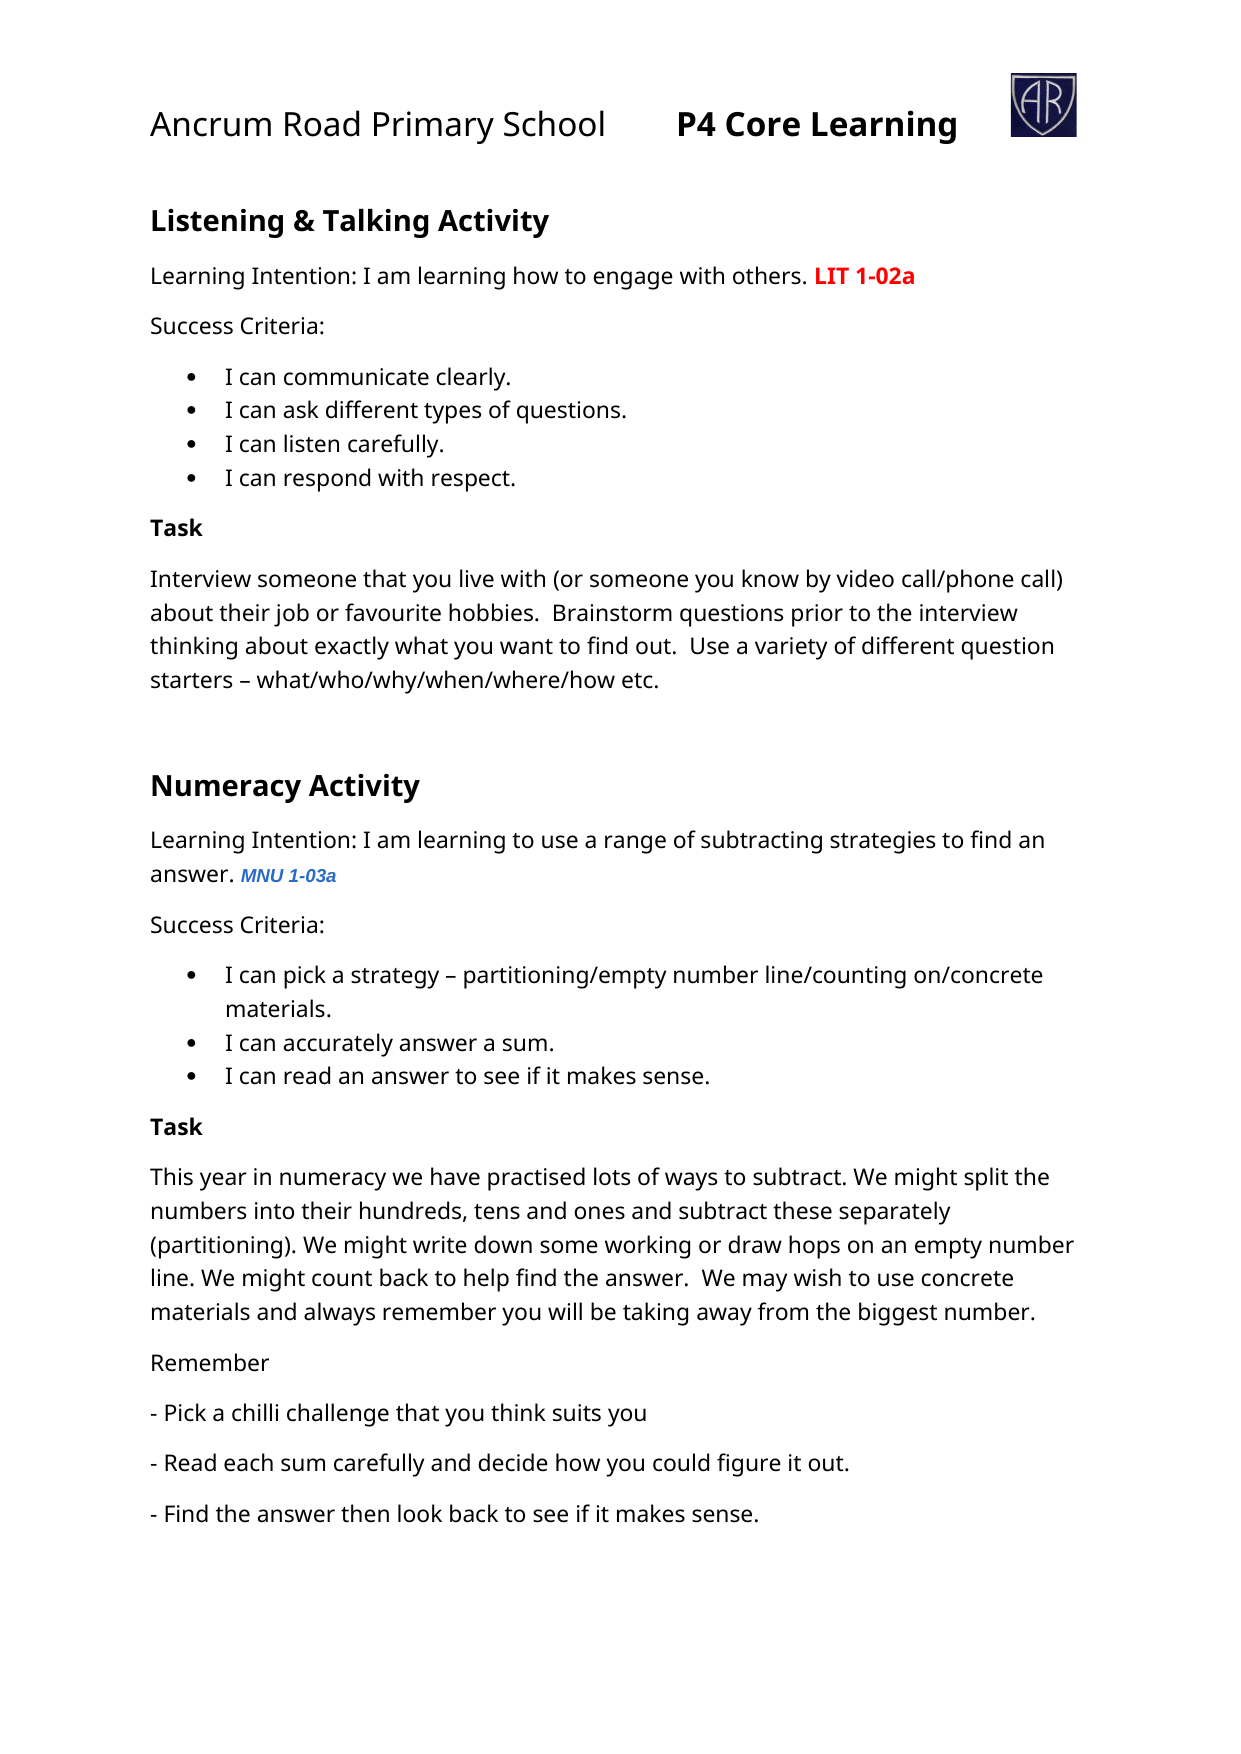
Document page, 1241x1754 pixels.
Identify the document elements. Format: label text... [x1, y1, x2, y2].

text Success Criteria: [150, 310, 1090, 342]
text Success Criteria: [150, 908, 1090, 940]
list I can communicate clearly. [187, 361, 1090, 392]
text Task [150, 512, 1090, 544]
list I can accurately answer a sum. [187, 1026, 1090, 1058]
text This year in numeracy we have practised lots of ways to subtract. We might split the numbers into their hundreds, tens and ones and subtract these separately (partitioning). We might write down some working or draw hops on an empty number line. We might count back to help find the answer. We may wish to use concrete materials and always remember you will be taking away from the biggest number. [150, 1161, 1090, 1327]
text - Read each sum carefully and decide how you could figure it out. [150, 1447, 1090, 1478]
list I can read an answer to see if it makes sense. [187, 1060, 1090, 1091]
text Listening & Talking Activity [150, 200, 1090, 240]
text Learning Intention: I am learning how to engage with others. LIT 1-02a [150, 260, 1090, 291]
picture [1010, 73, 1077, 137]
text - Pick a chilli challenge that you think suits you [150, 1397, 1090, 1428]
list I can listen carefully. [187, 428, 1090, 459]
list I can ask different types of questions. [187, 394, 1090, 426]
text Remember [150, 1346, 1090, 1378]
list I can respond with respect. [187, 462, 1090, 493]
text Interview someone that you live with (or someone you know by video call/phone call) about their job or favourite hobbies. Brainstorm questions prior to the interview thinking about exactly what you want to find out. Use a variety of different question starters – what/who/why/when/where/how etc. [150, 563, 1090, 695]
text Numeracy Activity [150, 765, 1090, 804]
text Task [150, 1111, 1090, 1142]
text Learning Intention: I am learning to use a range of subtracting strategies to find an answer. MNU 1-03a [150, 824, 1090, 889]
list I can pick a strategy – partitioning/empty number line/counting on/concrete materials. [187, 959, 1090, 1024]
text - Find the answer then look back to see if it makes sense. [150, 1498, 1090, 1529]
